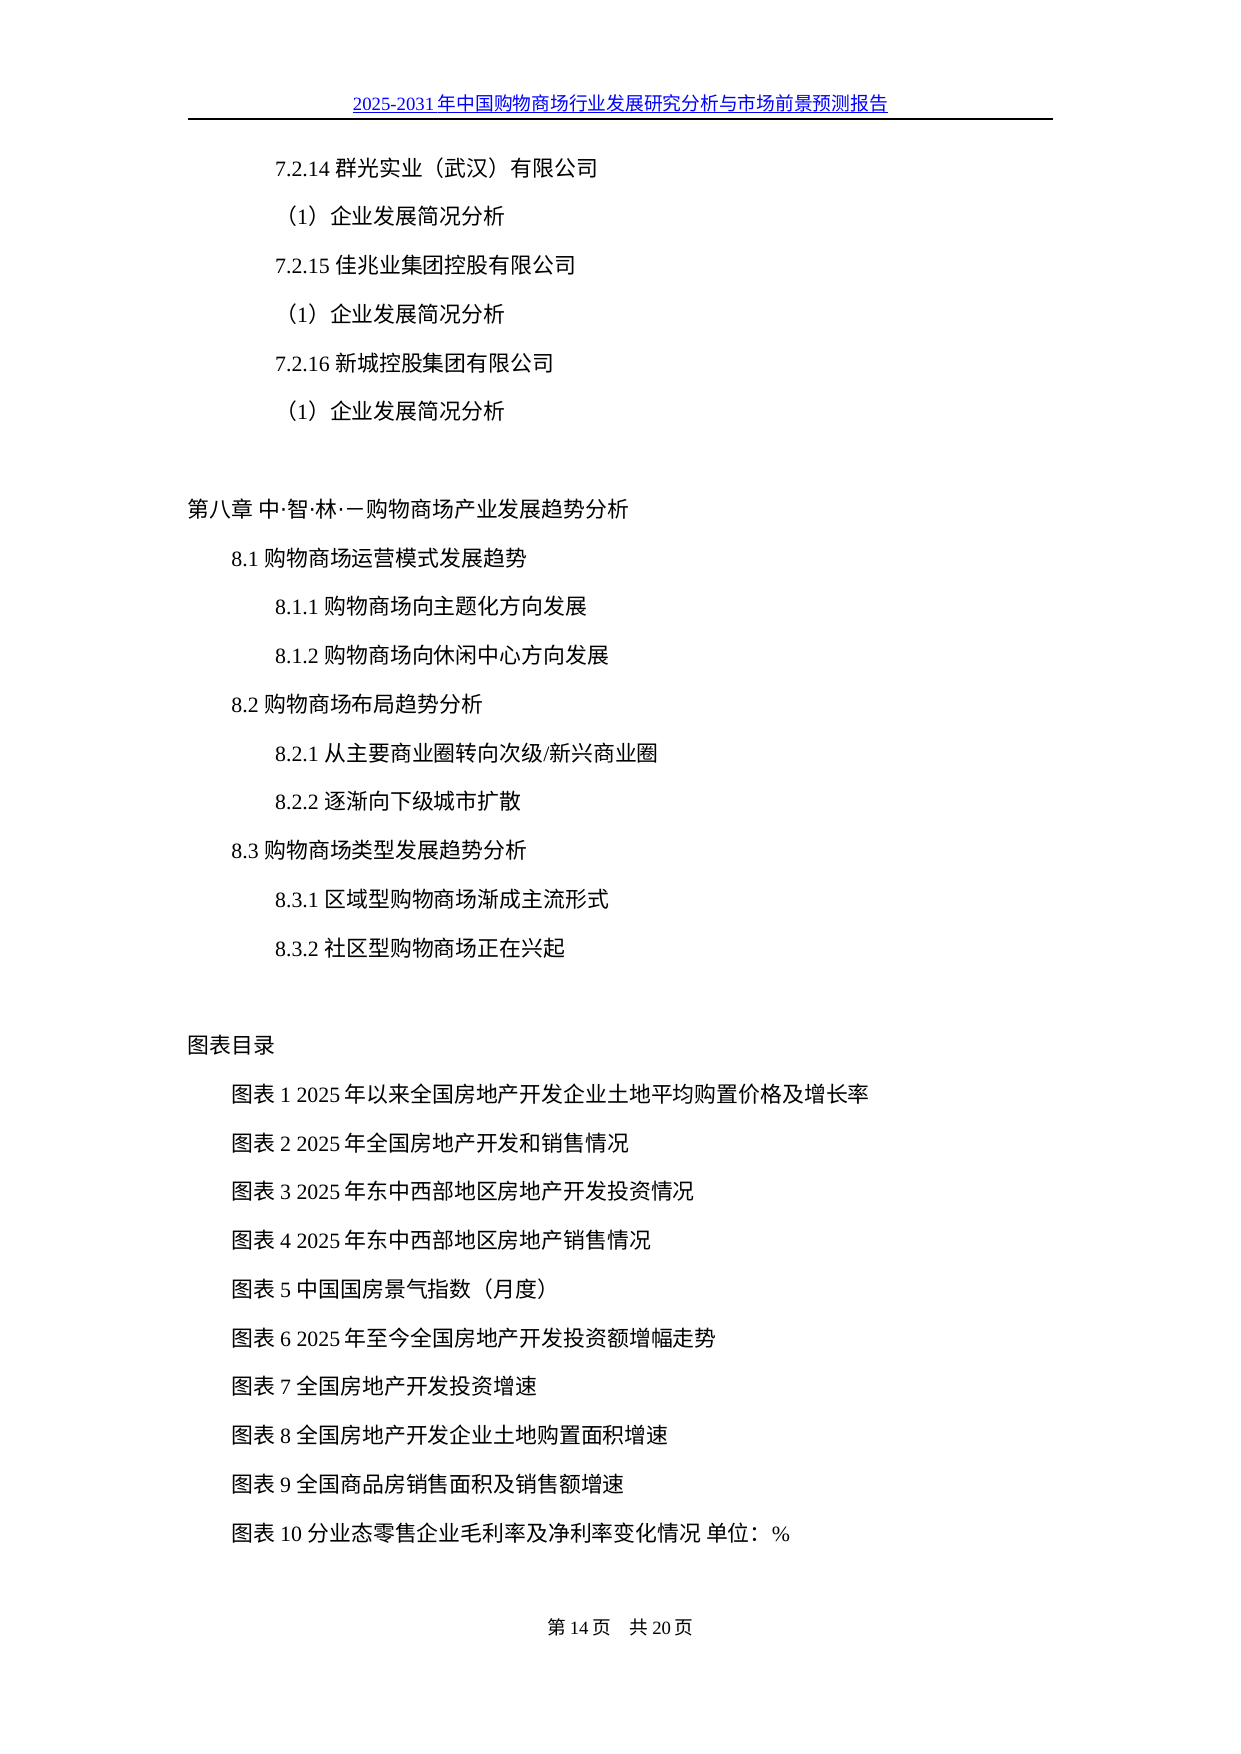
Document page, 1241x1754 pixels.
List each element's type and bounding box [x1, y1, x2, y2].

text [187, 150, 1053, 1548]
